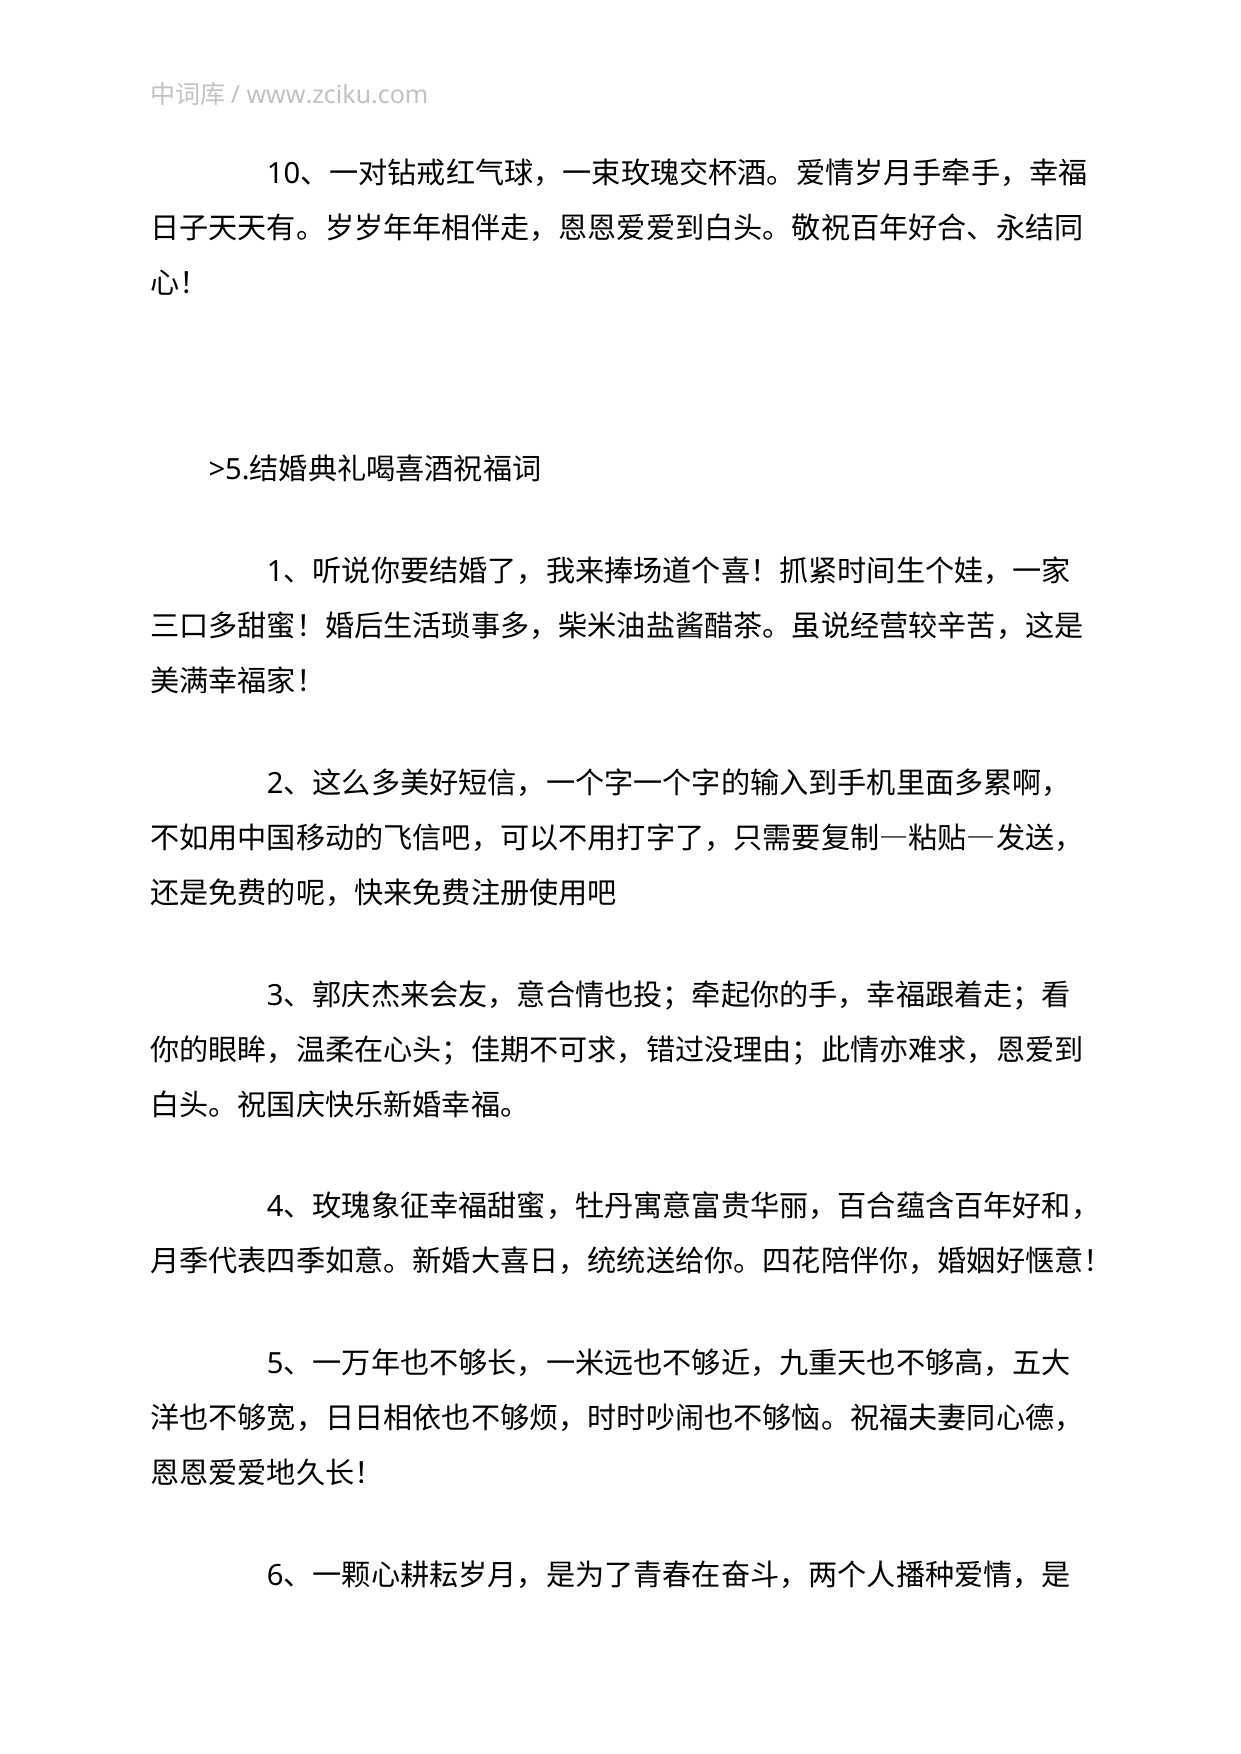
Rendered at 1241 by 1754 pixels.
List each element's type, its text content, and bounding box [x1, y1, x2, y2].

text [150, 1551, 1090, 1594]
text 2、这么多美好短信，一个字一个字的输入到手机里面多累啊，不如用中国移动的飞信吧，可以不用打字了，只需要复制—粘贴—发送，还是免费的呢，快来免费注册使用吧 [150, 759, 1090, 912]
text 4、玫瑰象征幸福甜蜜，牡丹寓意富贵华丽，百合蕴含百年好和，月季代表四季如意。新婚大喜日，统统送给你。四花陪伴你，婚姻好惬意！ [150, 1183, 1090, 1280]
text >5.结婚典礼喝喜酒祝福词 [150, 446, 1090, 488]
text 10、一对钻戒红气球，一束玫瑰交杯酒。爱情岁月手牵手，幸福日子天天有。岁岁年年相伴走，恩恩爱爱到白头。敬祝百年好合、永结同心！ [150, 150, 1090, 302]
text 1、听说你要结婚了，我来捧场道个喜！抓紧时间生个娃，一家三口多甜蜜！婚后生活琐事多，柴米油盐酱醋茶。虽说经营较辛苦，这是美满幸福家！ [150, 548, 1090, 700]
text 3、郭庆杰来会友，意合情也投；牵起你的手，幸福跟着走；看你的眼眸，温柔在心头；佳期不可求，错过没理由；此情亦难求，恩爱到白头。祝国庆快乐新婚幸福。 [150, 971, 1090, 1123]
text 5、一万年也不够长，一米远也不够近，九重天也不够高，五大洋也不够宽，日日相依也不够烦，时时吵闹也不够恼。祝福夫妻同心德，恩恩爱爱地久长！ [150, 1339, 1090, 1492]
